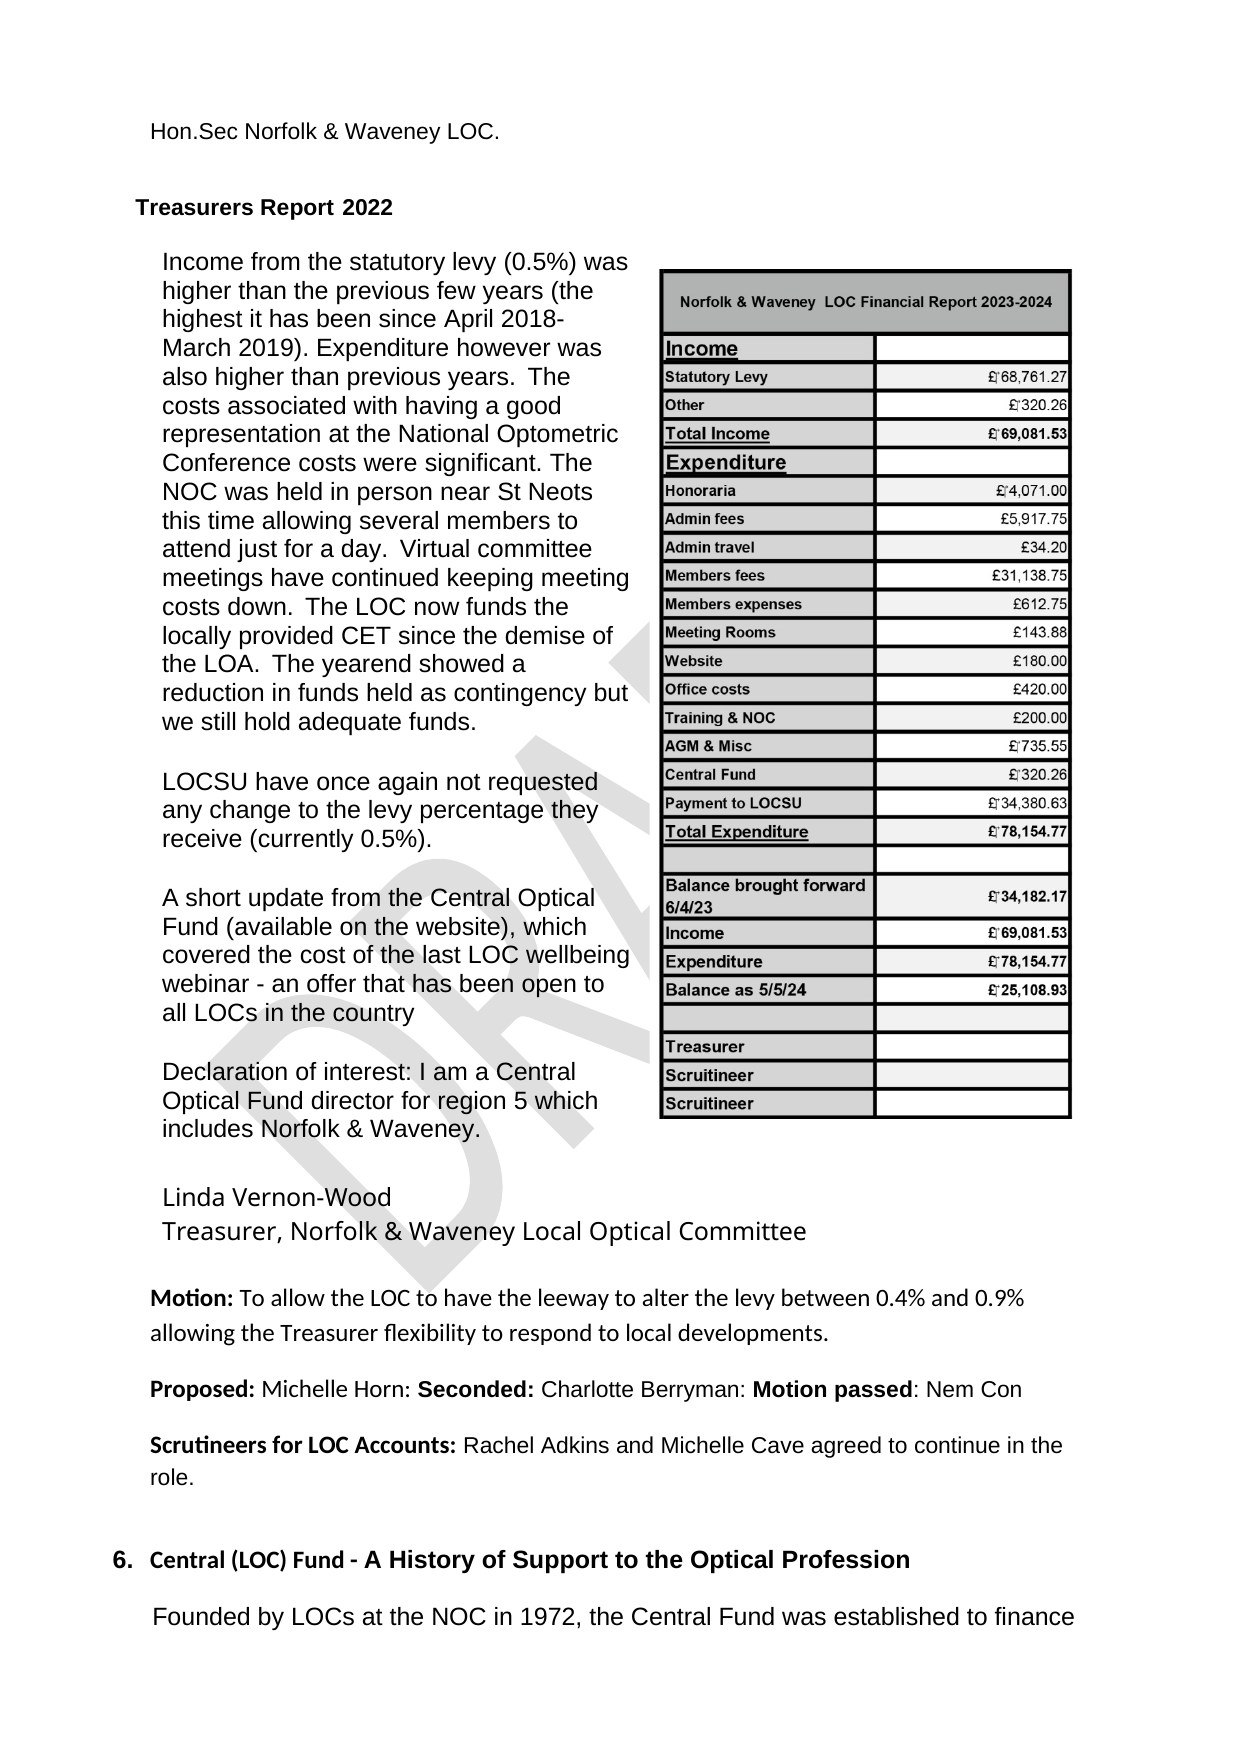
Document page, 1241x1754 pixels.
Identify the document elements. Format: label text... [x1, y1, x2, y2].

list Central (LOC) Fund - A History of Support to the Optical Profession [112, 1545, 1090, 1602]
text Treasurers Report 2022 [135, 194, 1090, 221]
text Motion: To allow the LOC to have the leeway to alter the levy between 0.4% and 0.9% allowing the Treasurer flexibility to respond to local developments. [150, 1282, 1090, 1348]
text Scrutineers for LOC Accounts: Rachel Adkins and Michelle Cave agreed to continue in the role. [150, 1429, 1090, 1520]
text A short update from the Central Optical Fund (available on the website), which covered the cost of the last LOC wellbeing webinar - an offer that has been open to all LOCs in the country [162, 883, 649, 1027]
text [152, 1602, 1079, 1631]
picture [649, 269, 1095, 1119]
text Proposed: Michelle Horn: Seconded: Charlotte Berryman: Motion passed: Nem Con [150, 1373, 1090, 1404]
text Linda Vernon-Wood [162, 1179, 1090, 1213]
text Declaration of interest: I am a Central Optical Fund director for region 5 which includes Norfolk & Waveney. [162, 1057, 1081, 1143]
text LOCSU have once again not requested any change to the levy percentage they receive (currently 0.5%). [162, 767, 649, 853]
text Hon.Sec Norfolk & Waveney LOC. [150, 118, 1090, 172]
text Treasurer, Norfolk & Waveney Local Optical Committee [162, 1214, 1090, 1248]
text Income from the statutory levy (0.5%) was higher than the previous few years (the highest it has been since April 2018-March 2019). Expenditure however was also higher than previous years. The costs associated with having a good representation at the National Optometric Conference costs were significant. The NOC was held in person near St Neots this time allowing several members to attend just for a day. Virtual committee meetings have continued keeping meeting costs down. The LOC now funds the locally provided CET since the demise of the LOA. The yearend showed a reduction in funds held as contingency but we still hold adequate funds. [162, 247, 1081, 736]
